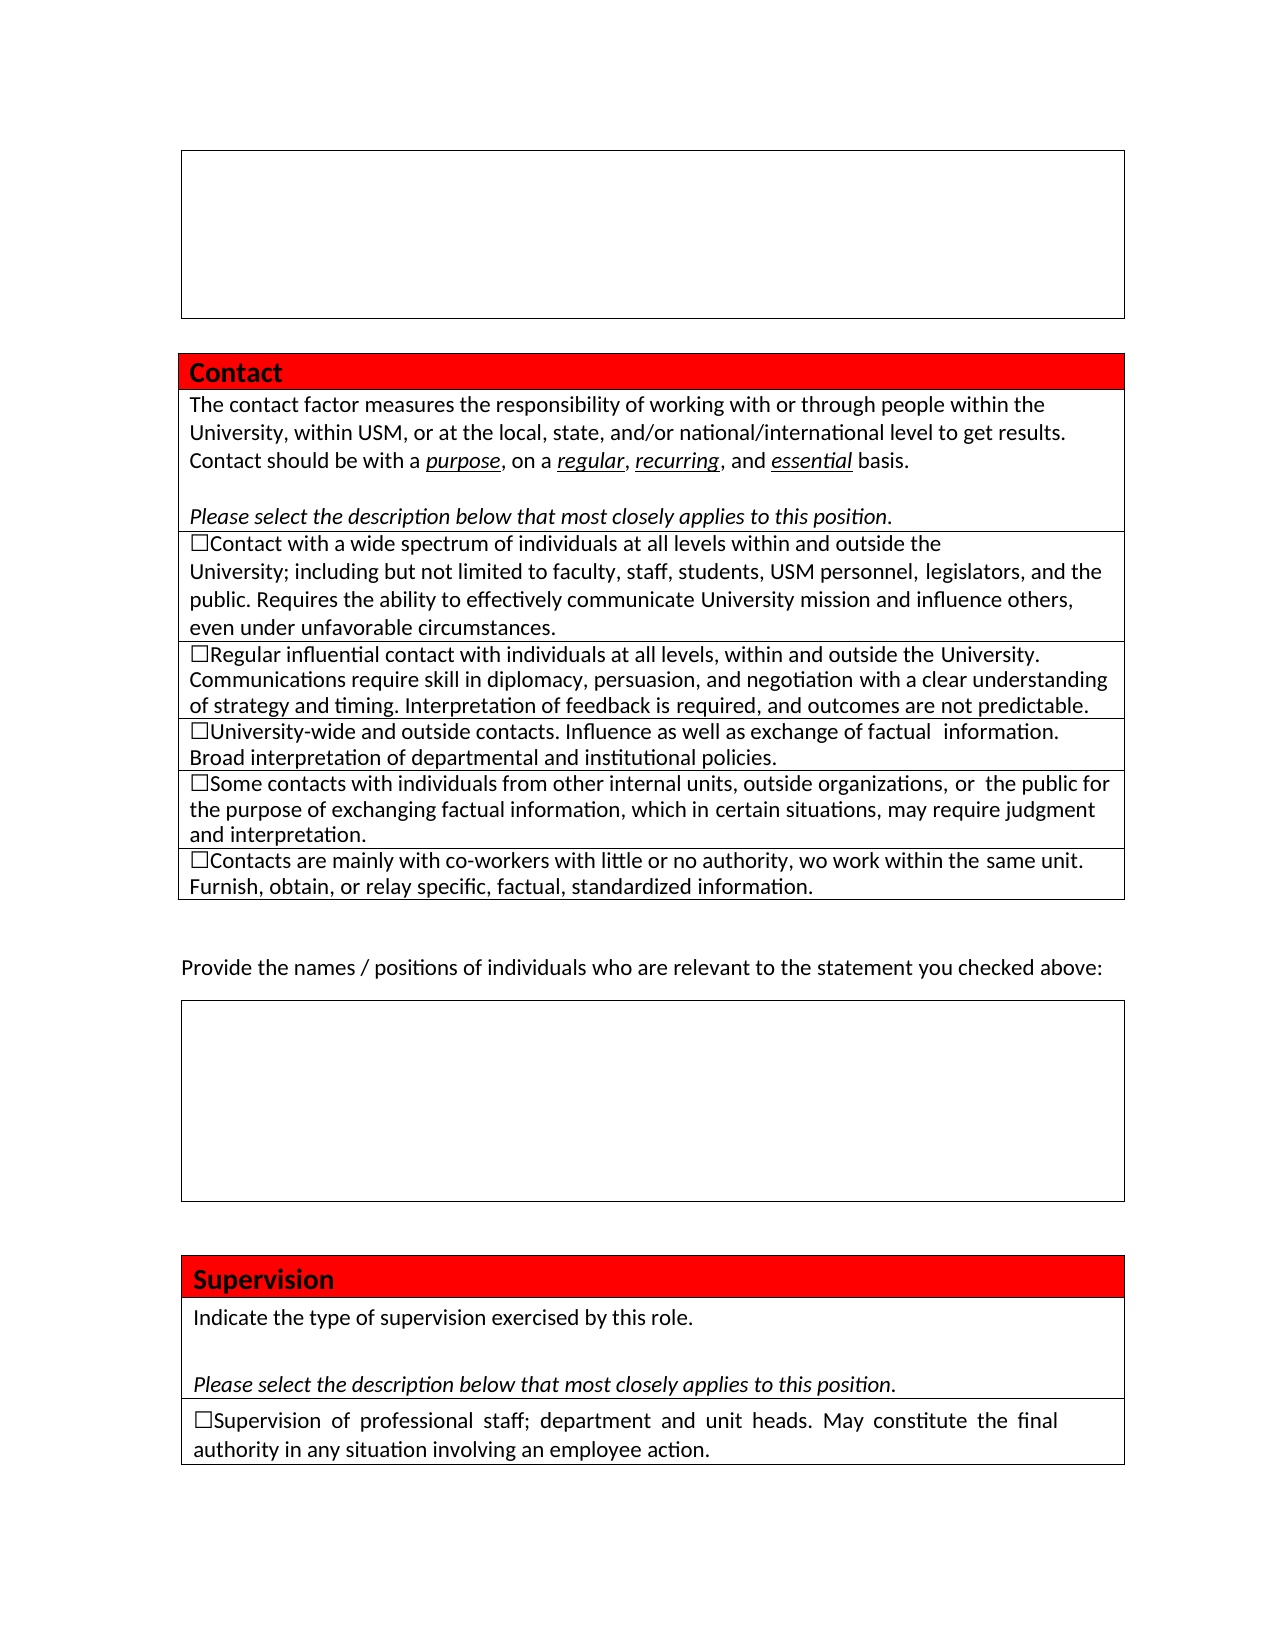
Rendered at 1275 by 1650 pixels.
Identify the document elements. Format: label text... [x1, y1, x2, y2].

table_header [182, 151, 1124, 318]
table_cell Contacts are mainly with co-workers with little or no authority, wo work within the same unit. Furnish, obtain, or relay specific, factual, standardized information. [179, 849, 1124, 899]
table_header Supervision [182, 1256, 1124, 1297]
table_cell Some contacts with individuals from other internal units, outside organizations, or the public for the purpose of exchanging factual information, which in certain situations, may require judgment and interpretation. [179, 771, 1124, 847]
table_cell Supervision of professional staff; department and unit heads. May constitute the final authority in any situation involving an employee action. [182, 1399, 1124, 1464]
table_cell University-wide and outside contacts. Influence as well as exchange of factual information. Broad interpretation of departmental and institutional policies. [179, 719, 1124, 770]
table_cell Contact with a wide spectrum of individuals at all levels within and outside the University; including but not limited to faculty, staff, students, USM personnel, legislators, and the public. Requires the ability to effectively communicate University mission and influence others, even under unfavorable circumstances. [179, 532, 1124, 641]
table_cell Indicate the type of supervision exercised by this role. Please select the description below that most closely applies to this position. [182, 1298, 1124, 1398]
table_header Contact [179, 354, 1124, 389]
table_header [182, 1001, 1124, 1201]
table_cell Regular influential contact with individuals at all levels, within and outside the University. Communications require skill in diplomacy, persuasion, and negotiation with a clear understanding of strategy and timing. Interpretation of feedback is required, and outcomes are not predictable. [179, 642, 1124, 718]
table_cell The contact factor measures the responsibility of working with or through people within the University, within USM, or at the local, state, and/or national/international level to get results. Contact should be with a purpose, on a regular, recurring, and essential basis. Please select the description below that most closely applies to this position. [179, 390, 1124, 531]
text Provide the names / positions of individuals who are relevant to the statement you checked above: [181, 953, 1125, 981]
